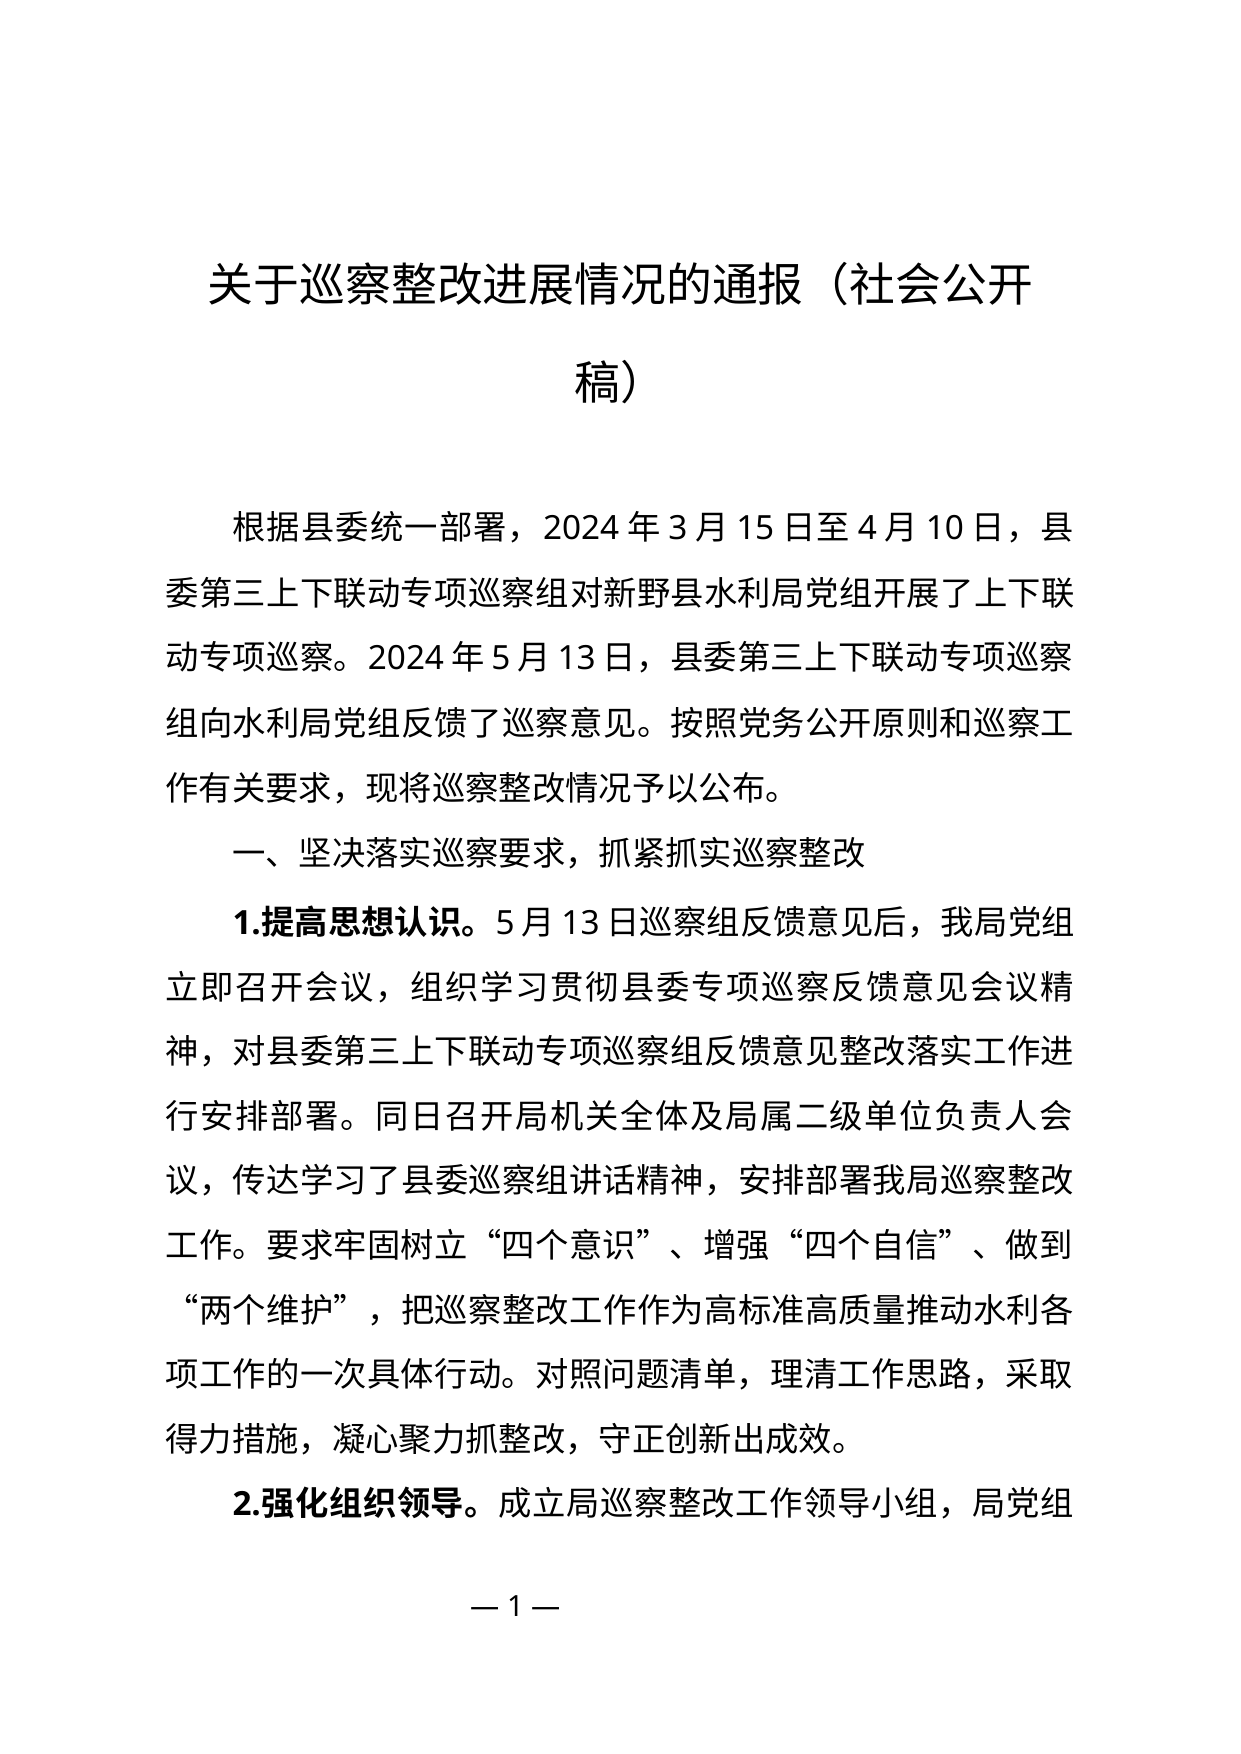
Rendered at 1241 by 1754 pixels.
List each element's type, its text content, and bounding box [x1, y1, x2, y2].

text 一、坚决落实巡察要求，抓紧抓实巡察整改 [165, 818, 1075, 883]
text 根据县委统一部署，2024年3月15日至4月10日，县委第三上下联动专项巡察组对新野县水利局党组开展了上下联动专项巡察。2024年5月13日，县委第三上下联动专项巡察组向水利局党组反馈了巡察意见。按照党务公开原则和巡察工作有关要求，现将巡察整改情况予以公布。 [165, 493, 1075, 818]
text 关于巡察整改进展情况的通报（社会公开稿） [165, 233, 1075, 428]
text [165, 1464, 1075, 1529]
text 1.提高思想认识。5月13日巡察组反馈意见后，我局党组立即召开会议，组织学习贯彻县委专项巡察反馈意见会议精神，对县委第三上下联动专项巡察组反馈意见整改落实工作进行安排部署。同日召开局机关全体及局属二级单位负责人会议，传达学习了县委巡察组讲话精神，安排部署我局巡察整改工作。要求牢固树立“四个意识”、增强“四个自信”、做到“两个维护”，把巡察整改工作作为高标准高质量推动水利各项工作的一次具体行动。对照问题清单，理清工作思路，采取得力措施，凝心聚力抓整改，守正创新出成效。 [165, 883, 1075, 1464]
